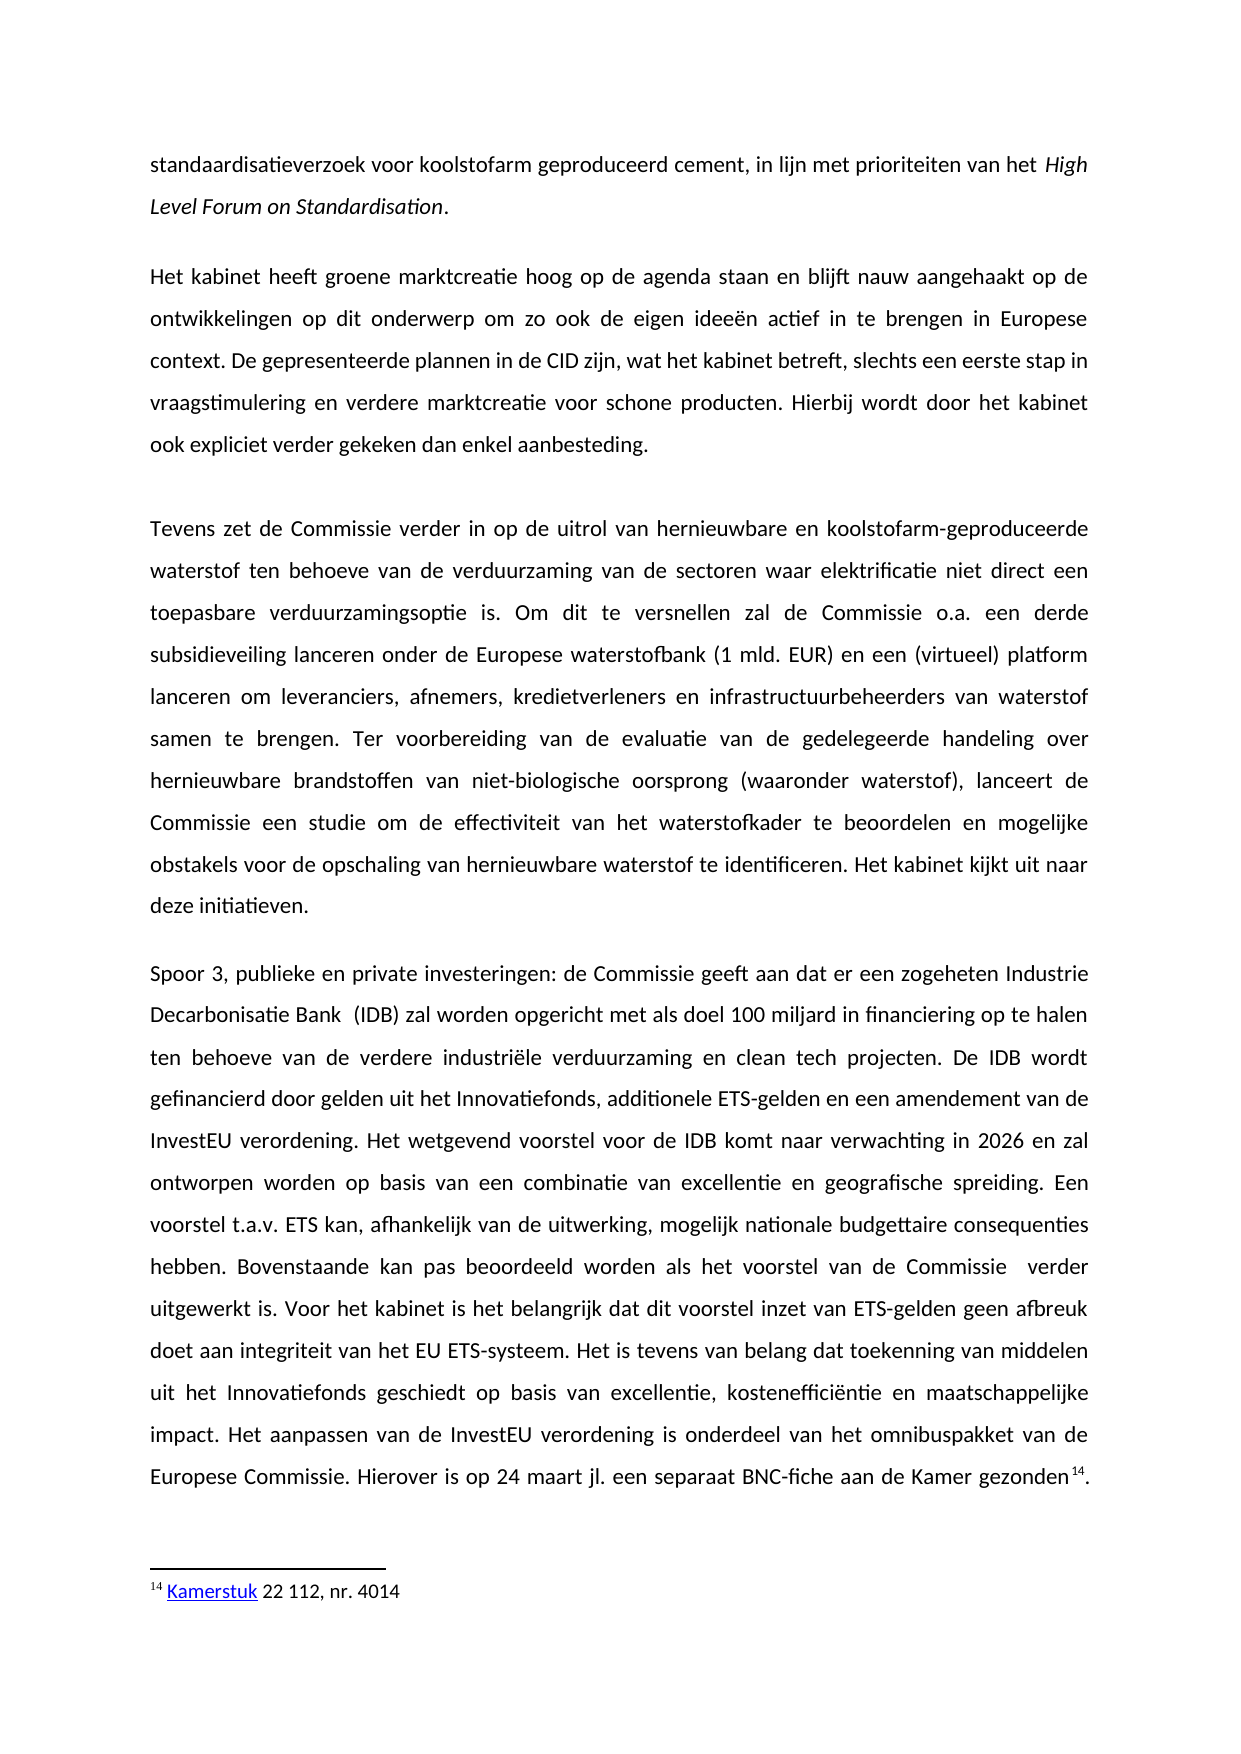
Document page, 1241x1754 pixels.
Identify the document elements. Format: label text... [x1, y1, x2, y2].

text Tevens zet de Commissie verder in op de uitrol van hernieuwbare en koolstofarm-geproduceerde waterstof ten behoeve van de verduurzaming van de sectoren waar elektrificatie niet direct een toepasbare verduurzamingsoptie is. Om dit te versnellen zal de Commissie o.a. een derde subsidieveiling lanceren onder de Europese waterstofbank (1 mld. EUR) en een (virtueel) platform lanceren om leveranciers, afnemers, kredietverleners en infrastructuurbeheerders van waterstof samen te brengen. Ter voorbereiding van de evaluatie van de gedelegeerde handeling over hernieuwbare brandstoffen van niet-biologische oorsprong (waaronder waterstof), lanceert de Commissie een studie om de effectiviteit van het waterstofkader te beoordelen en mogelijke obstakels voor de opschaling van hernieuwbare waterstof te identificeren. Het kabinet kijkt uit naar deze initiatieven. [150, 514, 1090, 920]
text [150, 150, 1090, 220]
text Het kabinet heeft groene marktcreatie hoog op de agenda staan en blijft nauw aangehaakt op de ontwikkelingen op dit onderwerp om zo ook de eigen ideeën actief in te brengen in Europese context. De gepresenteerde plannen in de CID zijn, wat het kabinet betreft, slechts een eerste stap in vraagstimulering en verdere marktcreatie voor schone producten. Hierbij wordt door het kabinet ook expliciet verder gekeken dan enkel aanbesteding. [150, 262, 1090, 458]
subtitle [150, 959, 1090, 1490]
